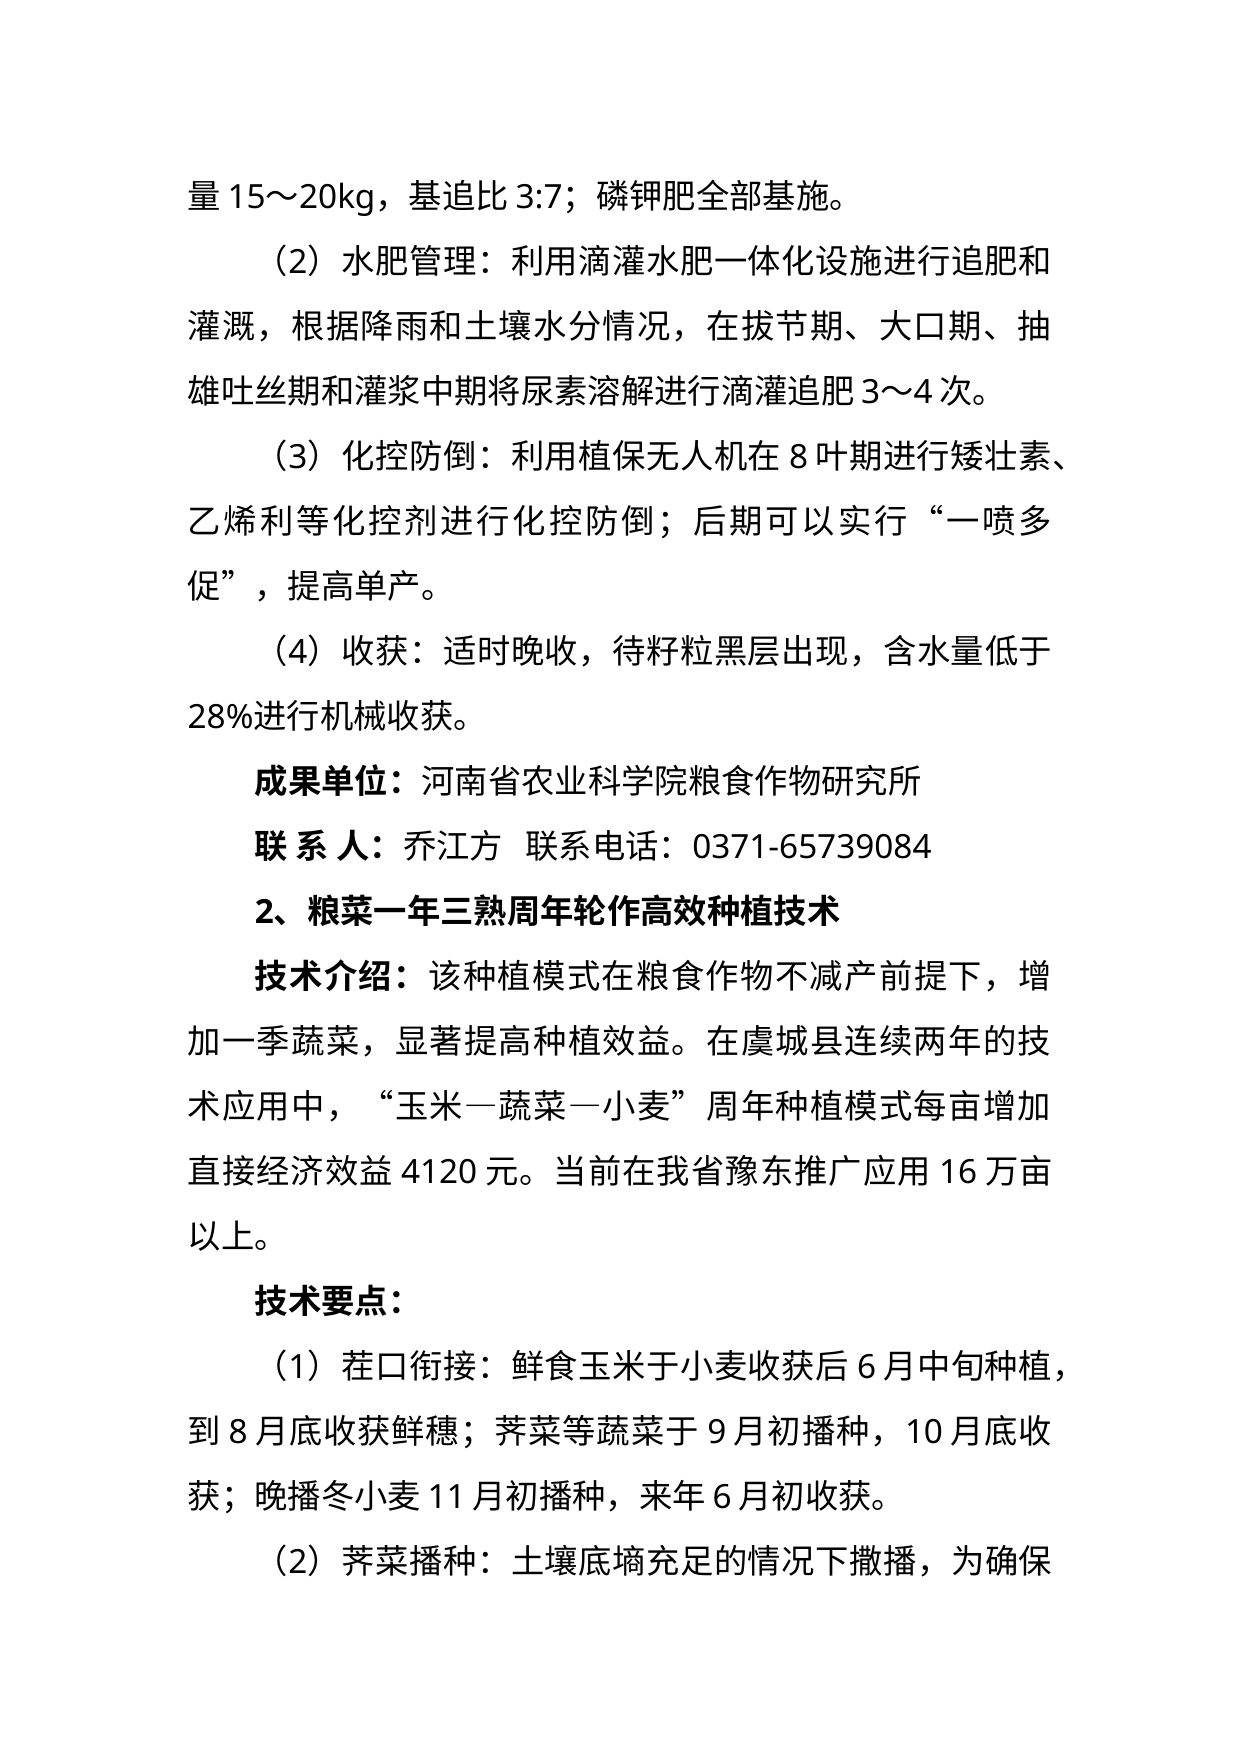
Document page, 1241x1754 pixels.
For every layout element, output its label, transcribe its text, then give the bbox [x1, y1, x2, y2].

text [187, 1527, 1053, 1592]
text （3）化控防倒：利用植保无人机在8叶期进行矮壮素、乙烯利等化控剂进行化控防倒；后期可以实行“一喷多促”，提高单产。 [187, 422, 1053, 617]
text 技术介绍：该种植模式在粮食作物不减产前提下，增加一季蔬菜，显著提高种植效益。在虞城县连续两年的技术应用中，“玉米—蔬菜—小麦”周年种植模式每亩增加直接经济效益4120元。当前在我省豫东推广应用16万亩以上。 [187, 942, 1053, 1267]
text 联 系 人：乔江方 联系电话：0371-65739084 [187, 812, 1053, 877]
text 成果单位：河南省农业科学院粮食作物研究所 [187, 747, 1053, 812]
text 2、粮菜一年三熟周年轮作高效种植技术 [187, 877, 1053, 942]
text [187, 162, 1053, 227]
text （1）茬口衔接：鲜食玉米于小麦收获后6月中旬种植，到8月底收获鲜穗；荠菜等蔬菜于9月初播种，10月底收获；晚播冬小麦11月初播种，来年6月初收获。 [187, 1332, 1053, 1527]
text （2）水肥管理：利用滴灌水肥一体化设施进行追肥和灌溉，根据降雨和土壤水分情况，在拔节期、大口期、抽雄吐丝期和灌浆中期将尿素溶解进行滴灌追肥3～4次。 [187, 227, 1053, 422]
text （4）收获：适时晚收，待籽粒黑层出现，含水量低于28%进行机械收获。 [187, 617, 1053, 747]
text 技术要点： [187, 1267, 1053, 1332]
